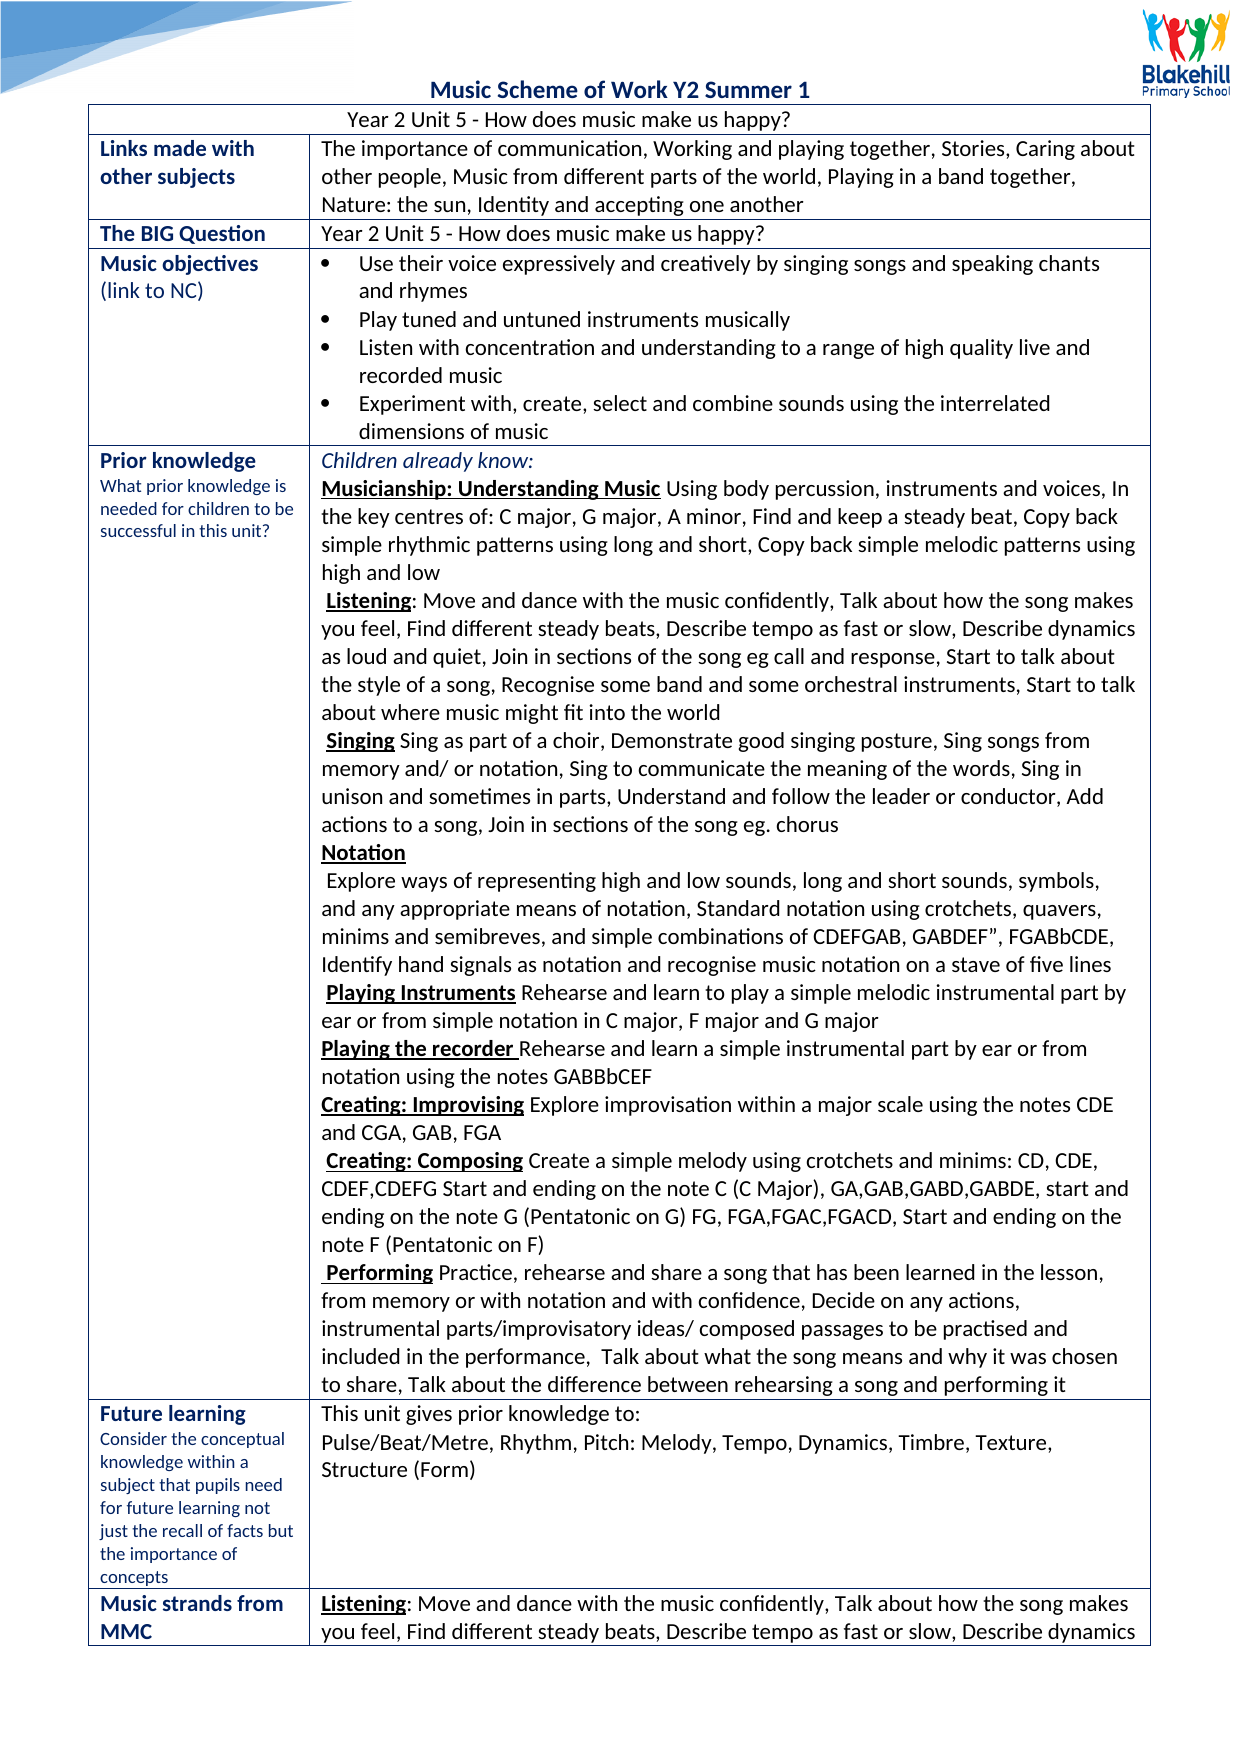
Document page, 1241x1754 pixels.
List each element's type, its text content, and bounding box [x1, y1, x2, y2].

table_cell Music objectives (link to NC) [89, 249, 309, 445]
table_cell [310, 1589, 1150, 1645]
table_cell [89, 1589, 309, 1645]
picture [1142, 9, 1230, 97]
table_cell Prior knowledge What prior knowledge is needed for children to be successful in this unit? [89, 446, 309, 1398]
table_cell Children already know: Musicianship: Understanding Music Using body percussion, instruments and voices, In the key centres of: C major, G major, A minor, Find and keep a steady beat, Copy back simple rhythmic patterns using long and short, Copy back simple melodic patterns using high and low Listening: Move and dance with the music confidently, Talk about how the song makes you feel, Find different steady beats, Describe tempo as fast or slow, Describe dynamics as loud and quiet, Join in sections of the song eg call and response, Start to talk about the style of a song, Recognise some band and some orchestral instruments, Start to talk about where music might fit into the world Singing Sing as part of a choir, Demonstrate good singing posture, Sing songs from memory and/ or notation, Sing to communicate the meaning of the words, Sing in unison and sometimes in parts, Understand and follow the leader or conductor, Add actions to a song, Join in sections of the song eg. chorus Notation Explore ways of representing high and low sounds, long and short sounds, symbols, and any appropriate means of notation, Standard notation using crotchets, quavers, minims and semibreves, and simple combinations of CDEFGAB, GABDEF”, FGABbCDE, Identify hand signals as notation and recognise music notation on a stave of five lines Playing Instruments Rehearse and learn to play a simple melodic instrumental part by ear or from simple notation in C major, F major and G major Playing the recorder Rehearse and learn a simple instrumental part by ear or from notation using the notes GABBbCEF Creating: Improvising Explore improvisation within a major scale using the notes CDE and CGA, GAB, FGA Creating: Composing Create a simple melody using crotchets and minims: CD, CDE, CDEF,CDEFG Start and ending on the note C (C Major), GA,GAB,GABD,GABDE, start and ending on the note G (Pentatonic on G) FG, FGA,FGAC,FGACD, Start and ending on the note F (Pentatonic on F) Performing Practice, rehearse and share a song that has been learned in the lesson, from memory or with notation and with confidence, Decide on any actions, instrumental parts/improvisatory ideas/ composed passages to be practised and included in the performance, Talk about what the song means and why it was chosen to share, Talk about the difference between rehearsing a song and performing it [310, 446, 1150, 1398]
table_cell Year 2 Unit 5 - How does music make us happy? [310, 220, 1150, 248]
picture [0, 1, 355, 95]
table_cell This unit gives prior knowledge to: Pulse/Beat/Metre, Rhythm, Pitch: Melody, Tempo, Dynamics, Timbre, Texture, Structure (Form) [310, 1400, 1150, 1588]
table_cell Links made with other subjects [89, 135, 309, 218]
table_cell The BIG Question [89, 220, 309, 248]
table_cell Future learning Consider the conceptual knowledge within a subject that pupils need for future learning not just the recall of facts but the importance of concepts [89, 1400, 309, 1588]
table_header Year 2 Unit 5 - How does music make us happy? [89, 105, 1150, 133]
table_cell Use their voice expressively and creatively by singing songs and speaking chants and rhymes Play tuned and untuned instruments musically Listen with concentration and understanding to a range of high quality live and recorded music Experiment with, create, select and combine sounds using the interrelated dimensions of music [310, 249, 1150, 445]
table_cell The importance of communication, Working and playing together, Stories, Caring about other people, Music from different parts of the world, Playing in a band together, Nature: the sun, Identity and accepting one another [310, 135, 1150, 218]
